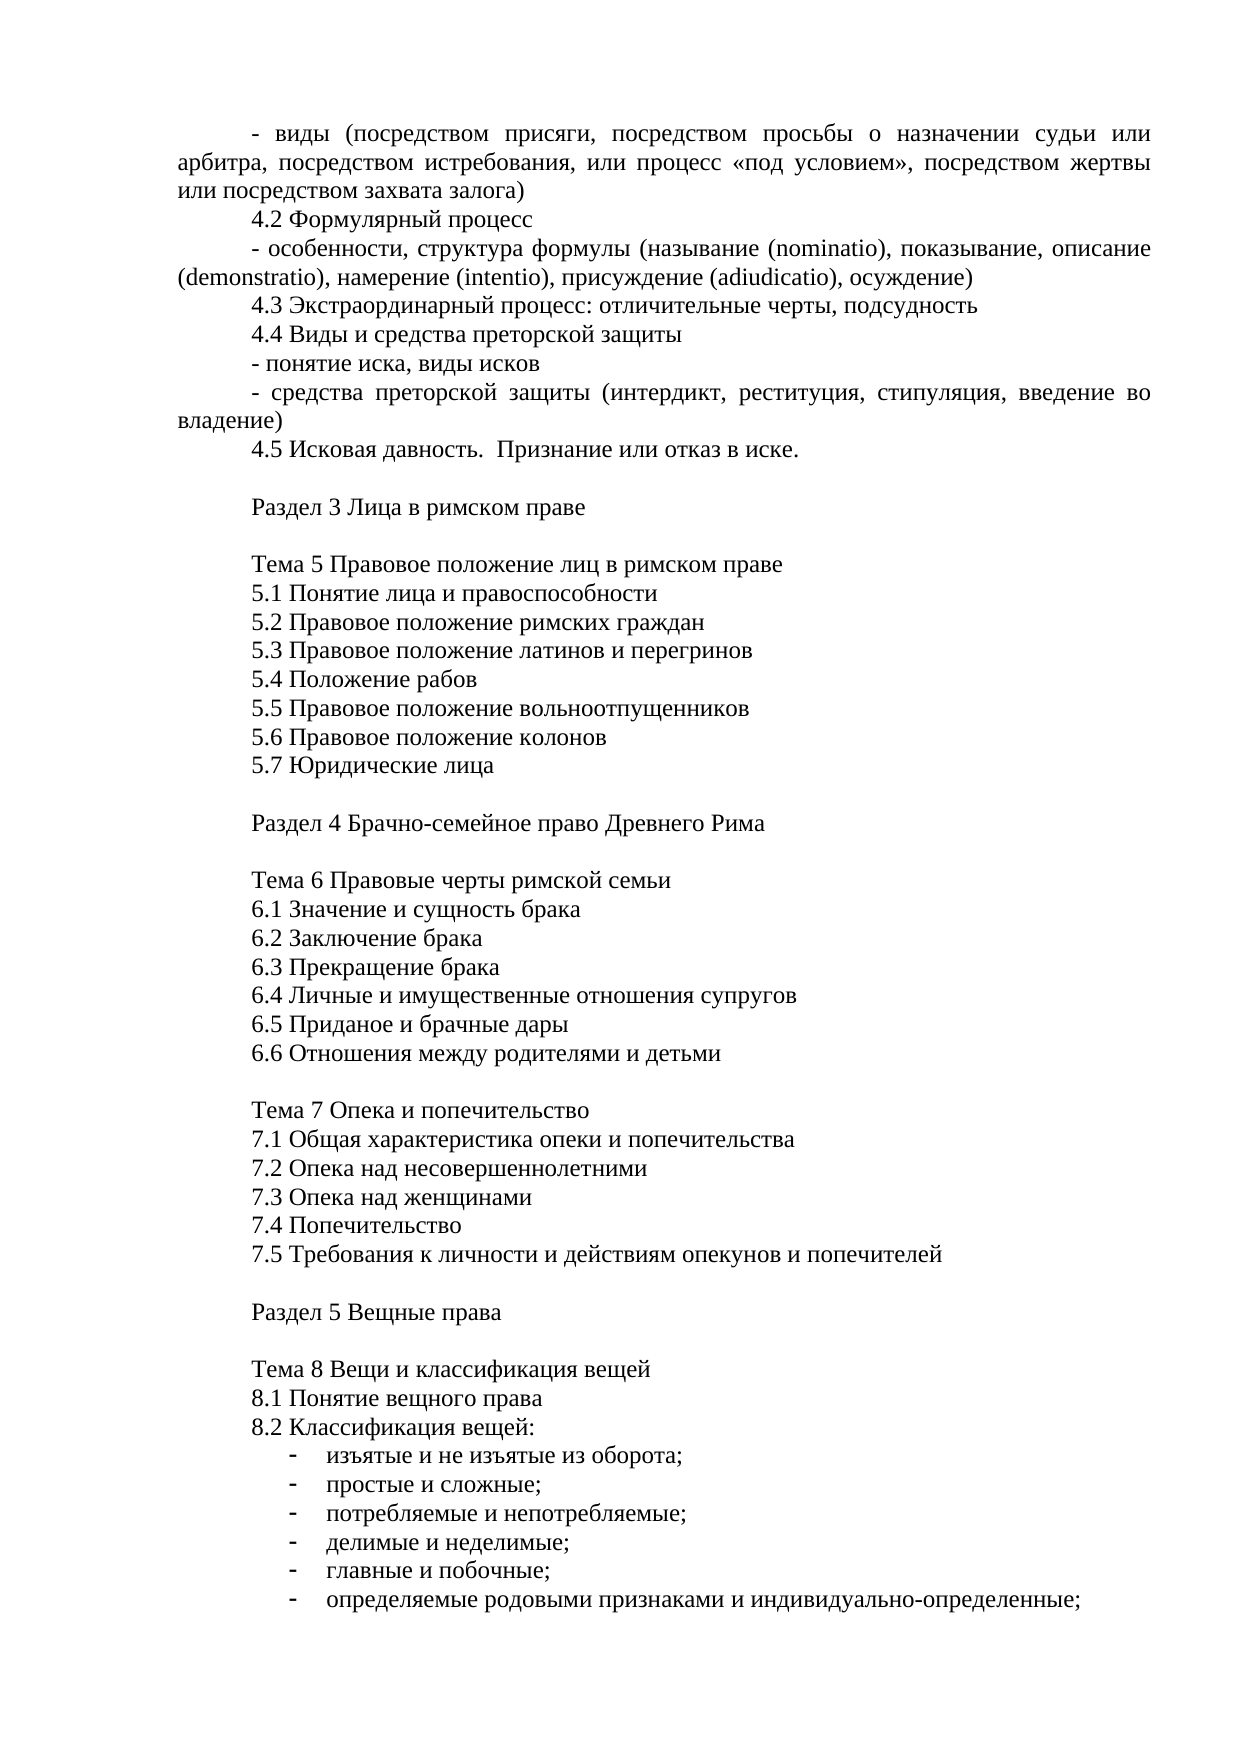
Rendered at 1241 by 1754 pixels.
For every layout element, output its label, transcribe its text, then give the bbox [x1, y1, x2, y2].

text 5.2 Правовое положение римских граждан [177, 607, 1152, 636]
list изъятые и не изъятые из оборота; [288, 1441, 1152, 1469]
text - средства преторской защиты (интердикт, реституция, стипуляция, введение во владение) [177, 377, 1152, 434]
text 5.4 Положение рабов [177, 664, 1152, 693]
text 5.7 Юридические лица [177, 751, 1152, 779]
text 7.3 Опека над женщинами [177, 1182, 1152, 1211]
text Тема 7 Опека и попечительство [177, 1096, 1152, 1124]
text 7.4 Попечительство [177, 1211, 1152, 1239]
list простые и сложные; [288, 1469, 1152, 1498]
text 7.5 Требования к личности и действиям опекунов и попечителей [177, 1239, 1152, 1268]
text 5.6 Правовое положение колонов [177, 722, 1152, 751]
text Раздел 5 Вещные права [177, 1297, 1152, 1326]
text Раздел 4 Брачно-семейное право Древнего Рима [177, 808, 1152, 837]
list потребляемые и непотребляемые; [288, 1498, 1152, 1527]
text 5.5 Правовое положение вольноотпущенников [177, 693, 1152, 722]
text 8.1 Понятие вещного права [177, 1383, 1152, 1412]
text - понятие иска, виды исков [177, 348, 1152, 377]
text 8.2 Классификация вещей: [177, 1412, 1152, 1441]
text Тема 5 Правовое положение лиц в римском праве [177, 549, 1152, 578]
text 5.3 Правовое положение латинов и перегринов [177, 636, 1152, 664]
text 7.1 Общая характеристика опеки и попечительства [177, 1124, 1152, 1153]
text 6.5 Приданое и брачные дары [177, 1009, 1152, 1038]
text - виды (посредством присяги, посредством просьбы о назначении судьи или арбитра, посредством истребования, или процесс «под условием», посредством жертвы или посредством захвата залога) [177, 118, 1152, 204]
list делимые и неделимые; [288, 1527, 1152, 1556]
text 4.5 Исковая давность. Признание или отказ в иске. [177, 434, 1152, 463]
list главные и побочные; [288, 1556, 1152, 1584]
text 5.1 Понятие лица и правоспособности [177, 578, 1152, 607]
text 6.6 Отношения между родителями и детьми [177, 1038, 1152, 1067]
list определяемые родовыми признаками и индивидуально-определенные; [288, 1584, 1152, 1613]
text 4.3 Экстраординарный процесс: отличительные черты, подсудность [177, 291, 1152, 319]
text 6.1 Значение и сущность брака [177, 894, 1152, 923]
text - особенности, структура формулы (называние (nominatio), показывание, описание (demonstratio), намерение (intentio), присуждение (adiudicatio), осуждение) [177, 233, 1152, 291]
text Тема 6 Правовые черты римской семьи [177, 866, 1152, 894]
text 6.4 Личные и имущественные отношения супругов [177, 981, 1152, 1009]
text 4.4 Виды и средства преторской защиты [177, 319, 1152, 348]
text Тема 8 Вещи и классификация вещей [177, 1354, 1152, 1383]
text 7.2 Опека над несовершеннолетними [177, 1153, 1152, 1182]
text 6.3 Прекращение брака [177, 952, 1152, 981]
text 4.2 Формулярный процесс [177, 204, 1152, 233]
text Раздел 3 Лица в римском праве [177, 492, 1152, 521]
text 6.2 Заключение брака [177, 923, 1152, 952]
